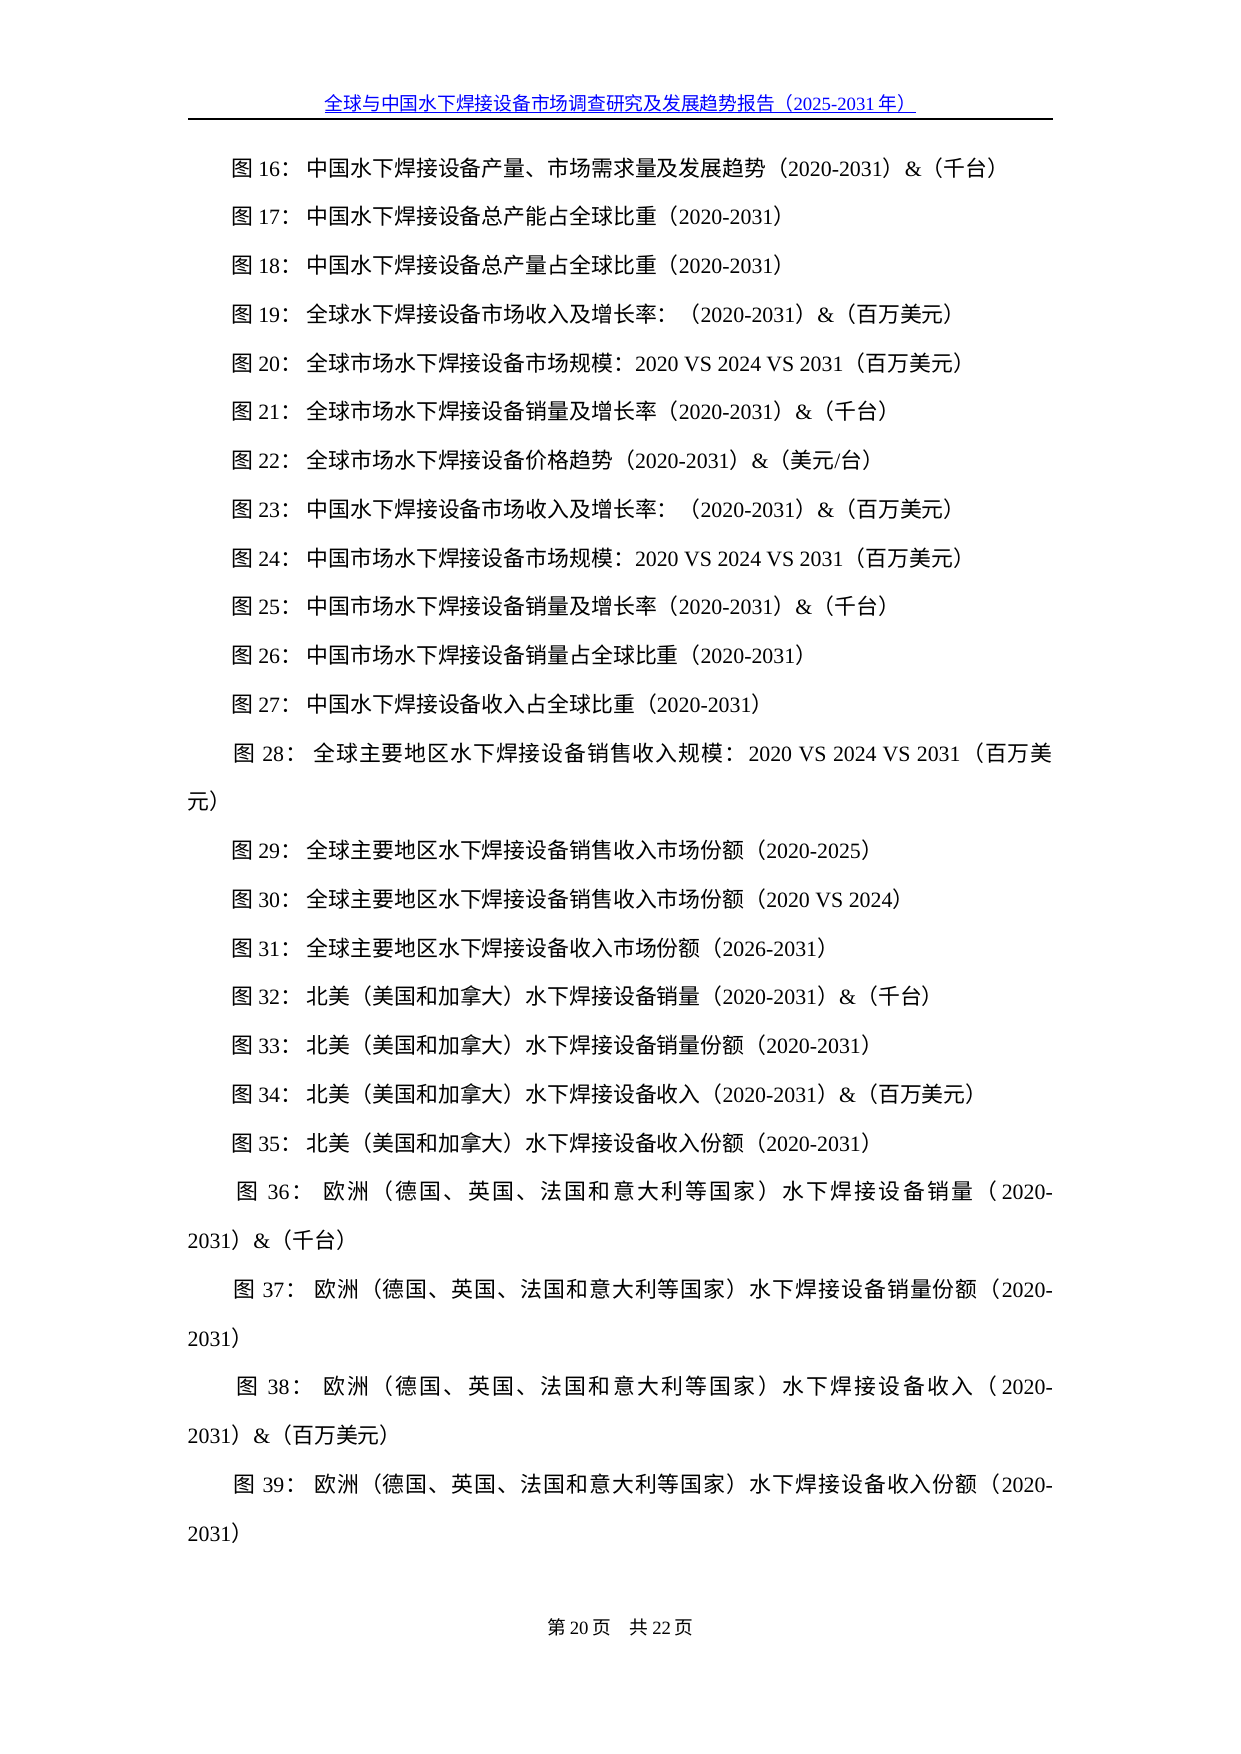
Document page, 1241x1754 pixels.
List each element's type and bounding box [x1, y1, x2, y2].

text [187, 150, 1053, 1548]
